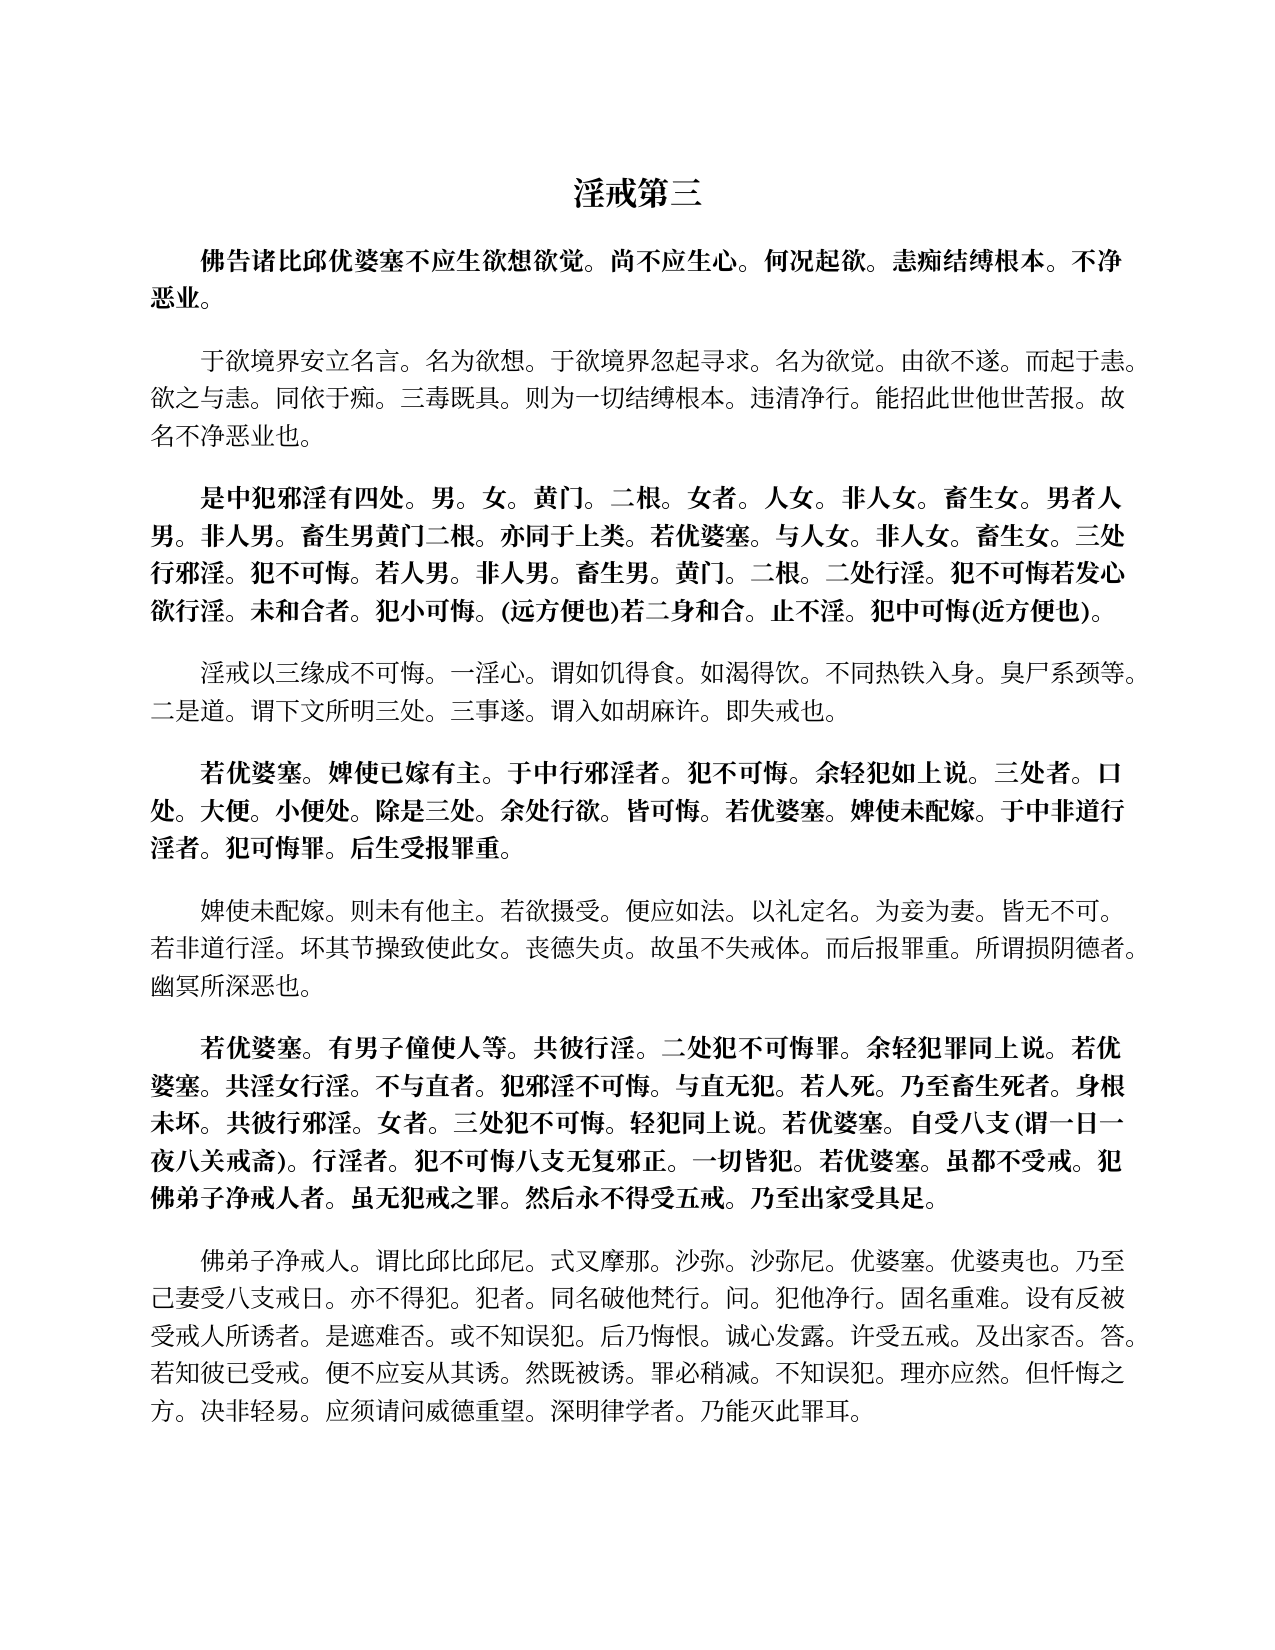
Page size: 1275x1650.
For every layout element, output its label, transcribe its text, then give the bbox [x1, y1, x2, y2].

text 若优婆塞。婢使已嫁有主。于中行邪淫者。犯不可悔。余轻犯如上说。三处者。口处。大便。小便处。除是三处。余处行欲。皆可悔。若优婆塞。婢使未配嫁。于中非道行淫者。犯可悔罪。后生受报罪重。 [150, 751, 1125, 864]
text 淫戒以三缘成不可悔。一淫心。谓如饥得食。如渴得饮。不同热铁入身。臭尸系颈等。二是道。谓下文所明三处。三事遂。谓入如胡麻许。即失戒也。 [150, 651, 1125, 726]
text 婢使未配嫁。则未有他主。若欲摄受。便应如法。以礼定名。为妾为妻。皆无不可。若非道行淫。坏其节操致使此女。丧德失贞。故虽不失戒体。而后报罪重。所谓损阴德者。幽冥所深恶也。 [150, 889, 1125, 1001]
text 是中犯邪淫有四处。男。女。黄门。二根。女者。人女。非人女。畜生女。男者人男。非人男。畜生男黄门二根。亦同于上类。若优婆塞。与人女。非人女。畜生女。三处行邪淫。犯不可悔。若人男。非人男。畜生男。黄门。二根。二处行淫。犯不可悔若发心欲行淫。未和合者。犯小可悔。(远方便也)若二身和合。止不淫。犯中可悔(近方便也)。 [150, 476, 1125, 626]
text 若优婆塞。有男子僮使人等。共彼行淫。二处犯不可悔罪。余轻犯罪同上说。若优婆塞。共淫女行淫。不与直者。犯邪淫不可悔。与直无犯。若人死。乃至畜生死者。身根未坏。共彼行邪淫。女者。三处犯不可悔。轻犯同上说。若优婆塞。自受八支(谓一日一夜八关戒斋)。行淫者。犯不可悔八支无复邪正。一切皆犯。若优婆塞。虽都不受戒。犯佛弟子净戒人者。虽无犯戒之罪。然后永不得受五戒。乃至出家受具足。 [150, 1026, 1125, 1214]
text 于欲境界安立名言。名为欲想。于欲境界忽起寻求。名为欲觉。由欲不遂。而起于恚。欲之与恚。同依于痴。三毒既具。则为一切结缚根本。违清净行。能招此世他世苦报。故名不净恶业也。 [150, 339, 1125, 451]
text 佛弟子净戒人。谓比邱比邱尼。式叉摩那。沙弥。沙弥尼。优婆塞。优婆夷也。乃至己妻受八支戒日。亦不得犯。犯者。同名破他梵行。问。犯他净行。固名重难。设有反被受戒人所诱者。是遮难否。或不知误犯。后乃悔恨。诚心发露。许受五戒。及出家否。答。若知彼已受戒。便不应妄从其诱。然既被诱。罪必稍减。不知误犯。理亦应然。但忏悔之方。决非轻易。应须请问威德重望。深明律学者。乃能灭此罪耳。 [150, 1239, 1125, 1426]
subtitle 淫戒第三 [150, 175, 1125, 214]
text 佛告诸比邱优婆塞不应生欲想欲觉。尚不应生心。何况起欲。恚痴结缚根本。不净恶业。 [150, 239, 1125, 314]
